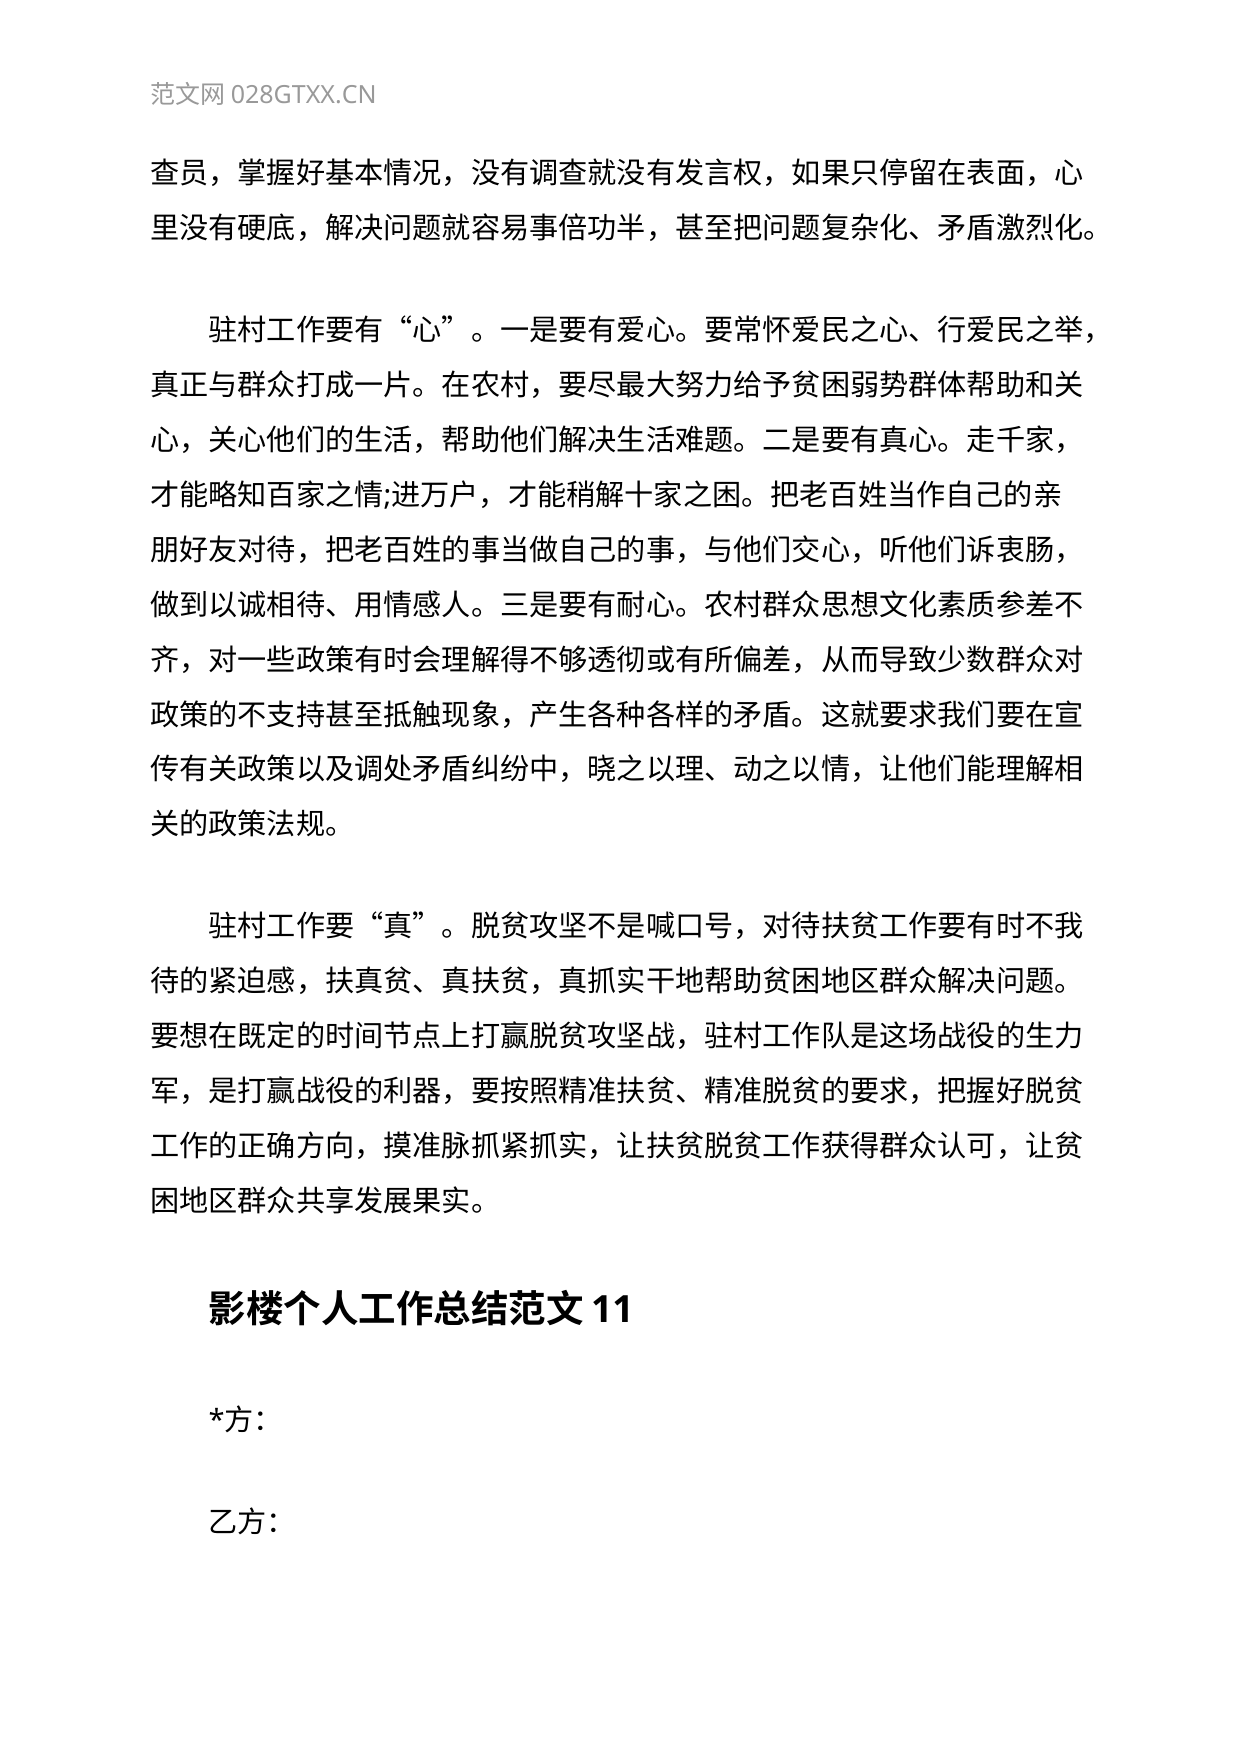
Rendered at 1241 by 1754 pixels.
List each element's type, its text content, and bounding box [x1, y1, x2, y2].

text *方： [150, 1396, 1090, 1439]
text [150, 150, 1090, 247]
text 驻村工作要有“心”。一是要有爱心。要常怀爱民之心、行爱民之举，真正与群众打成一片。在农村，要尽最大努力给予贫困弱势群体帮助和关心，关心他们的生活，帮助他们解决生活难题。二是要有真心。走千家，才能略知百家之情;进万户，才能稍解十家之困。把老百姓当作自己的亲朋好友对待，把老百姓的事当做自己的事，与他们交心，听他们诉衷肠，做到以诚相待、用情感人。三是要有耐心。农村群众思想文化素质参差不齐，对一些政策有时会理解得不够透彻或有所偏差，从而导致少数群众对政策的不支持甚至抵触现象，产生各种各样的矛盾。这就要求我们要在宣传有关政策以及调处矛盾纠纷中，晓之以理、动之以情，让他们能理解相关的政策法规。 [150, 307, 1090, 843]
text 乙方： [150, 1498, 1090, 1541]
text 影楼个人工作总结范文11 [150, 1279, 1090, 1333]
text 驻村工作要“真”。脱贫攻坚不是喊口号，对待扶贫工作要有时不我待的紧迫感，扶真贫、真扶贫，真抓实干地帮助贫困地区群众解决问题。要想在既定的时间节点上打赢脱贫攻坚战，驻村工作队是这场战役的生力军，是打赢战役的利器，要按照精准扶贫、精准脱贫的要求，把握好脱贫工作的正确方向，摸准脉抓紧抓实，让扶贫脱贫工作获得群众认可，让贫困地区群众共享发展果实。 [150, 903, 1090, 1219]
